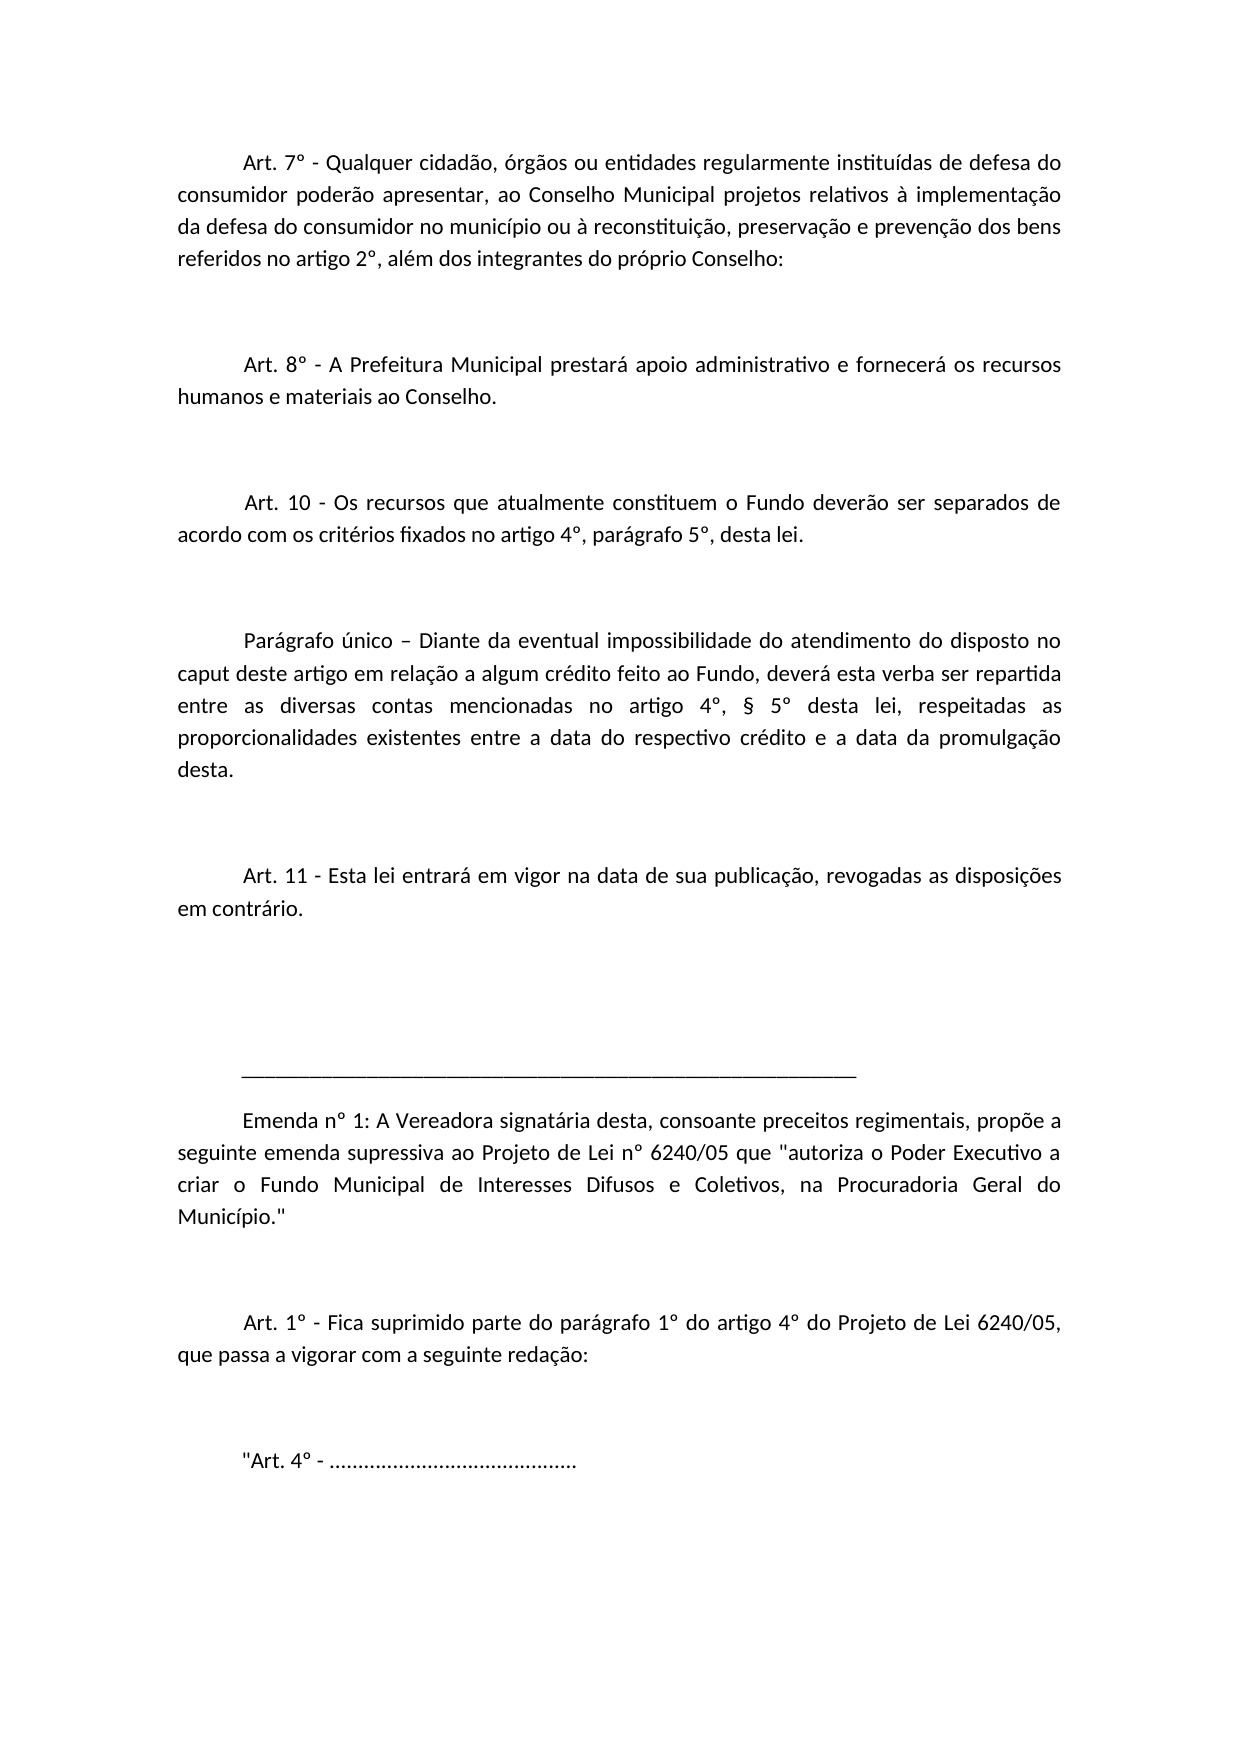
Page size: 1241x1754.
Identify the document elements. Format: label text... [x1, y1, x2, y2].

text Art. 11 - Esta lei entrará em vigor na data de sua publicação, revogadas as disposições em contrário. [177, 861, 1063, 922]
text Art. 8º - A Prefeitura Municipal prestará apoio administrativo e fornecerá os recursos humanos e materiais ao Conselho. [177, 350, 1063, 410]
text Art. 10 - Os recursos que atualmente constituem o Fundo deverão ser separados de acordo com os critérios fixados no artigo 4º, parágrafo 5º, desta lei. [177, 488, 1063, 549]
text "Art. 4º - ........................................... [177, 1447, 1063, 1474]
text ______________________________________________________ [177, 1053, 1063, 1081]
text Art. 7º - Qualquer cidadão, órgãos ou entidades regularmente instituídas de defesa do consumidor poderão apresentar, ao Conselho Municipal projetos relativos à implementação da defesa do consumidor no município ou à reconstituição, preservação e prevenção dos bens referidos no artigo 2º, além dos integrantes do próprio Conselho: [177, 148, 1063, 272]
text Emenda nº 1: A Vereadora signatária desta, consoante preceitos regimentais, propõe a seguinte emenda supressiva ao Projeto de Lei nº 6240/05 que "autoriza o Poder Executivo a criar o Fundo Municipal de Interesses Difusos e Coletivos, na Procuradoria Geral do Município." [177, 1106, 1063, 1230]
text Art. 1º - Fica suprimido parte do parágrafo 1º do artigo 4º do Projeto de Lei 6240/05, que passa a vigorar com a seguinte redação: [177, 1308, 1063, 1368]
text Parágrafo único – Diante da eventual impossibilidade do atendimento do disposto no caput deste artigo em relação a algum crédito feito ao Fundo, deverá esta verba ser repartida entre as diversas contas mencionadas no artigo 4º, § 5º desta lei, respeitadas as proporcionalidades existentes entre a data do respectivo crédito e a data da promulgação desta. [177, 627, 1063, 783]
